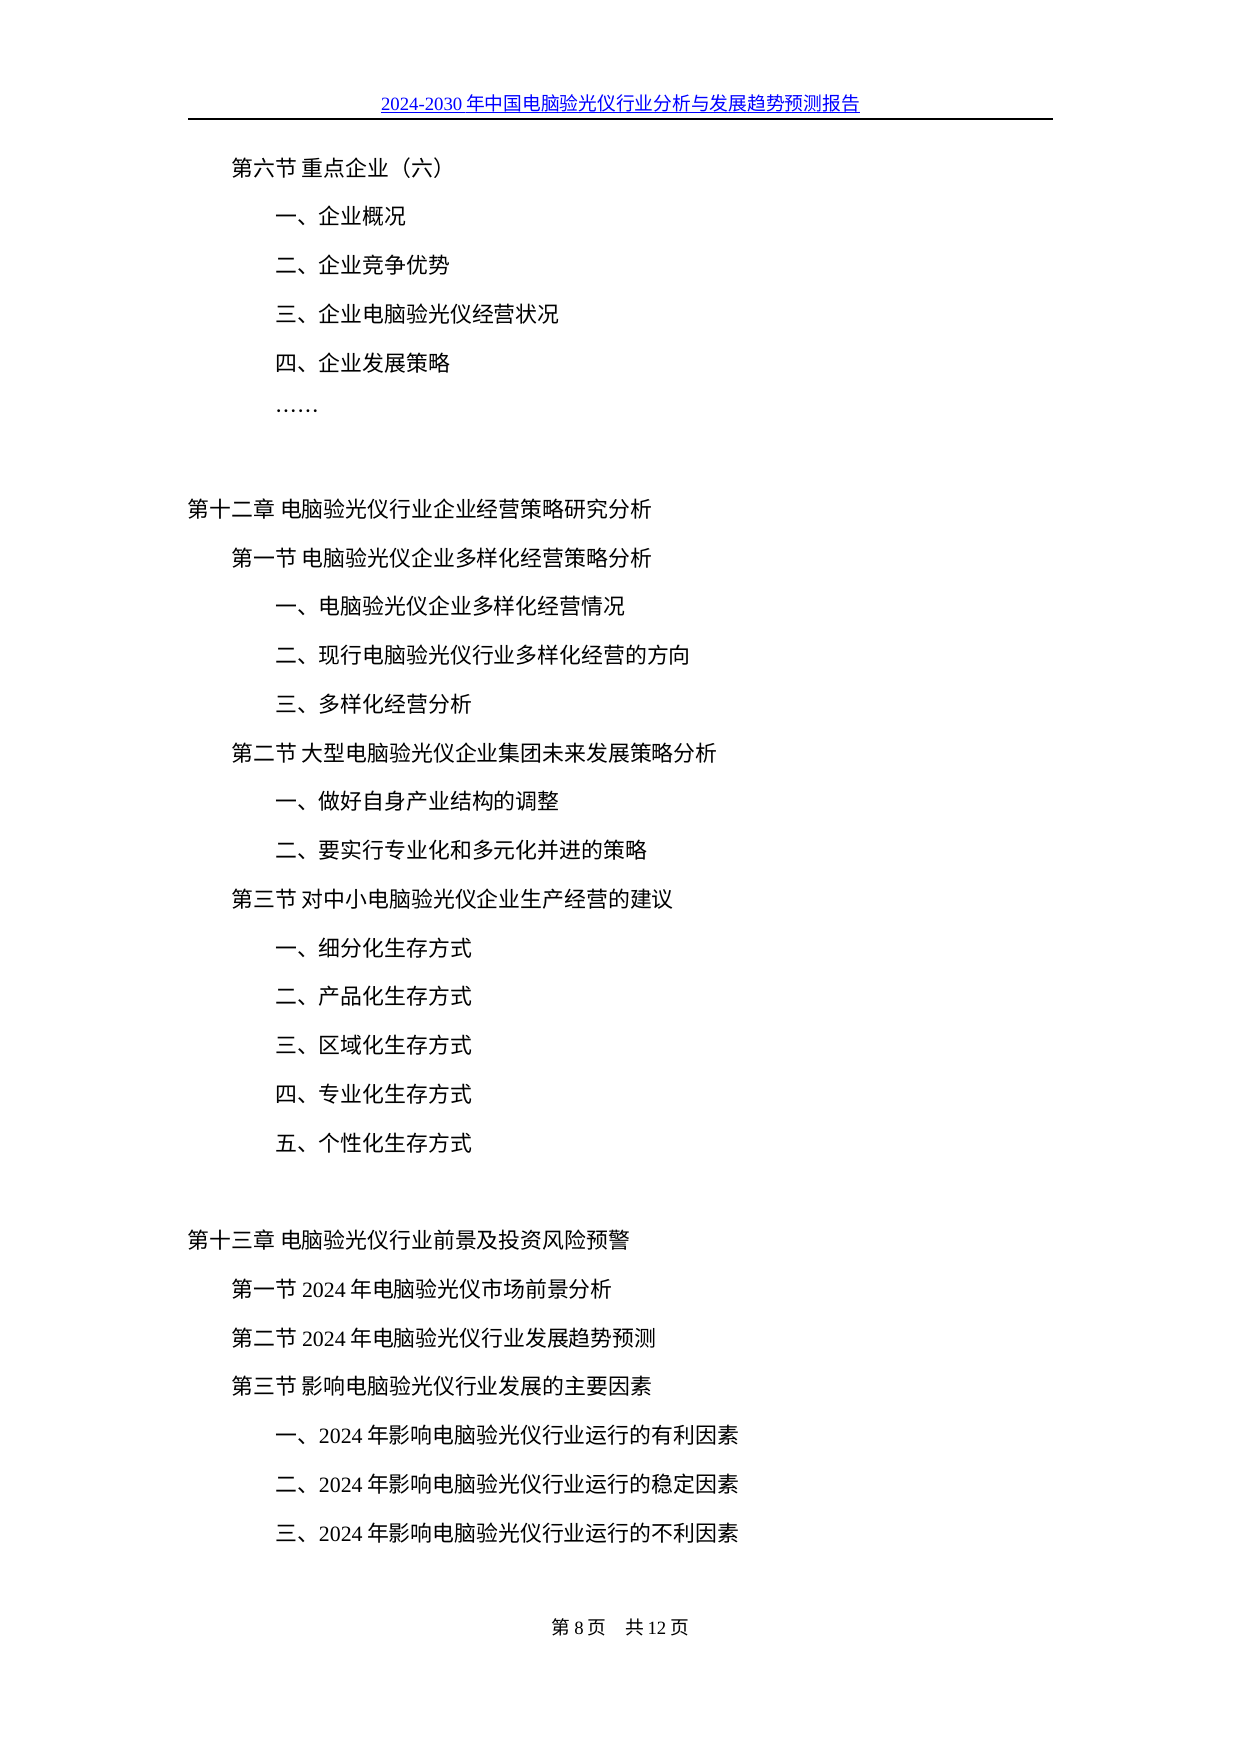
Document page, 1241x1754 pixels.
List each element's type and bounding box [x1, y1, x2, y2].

text [187, 150, 1053, 1548]
